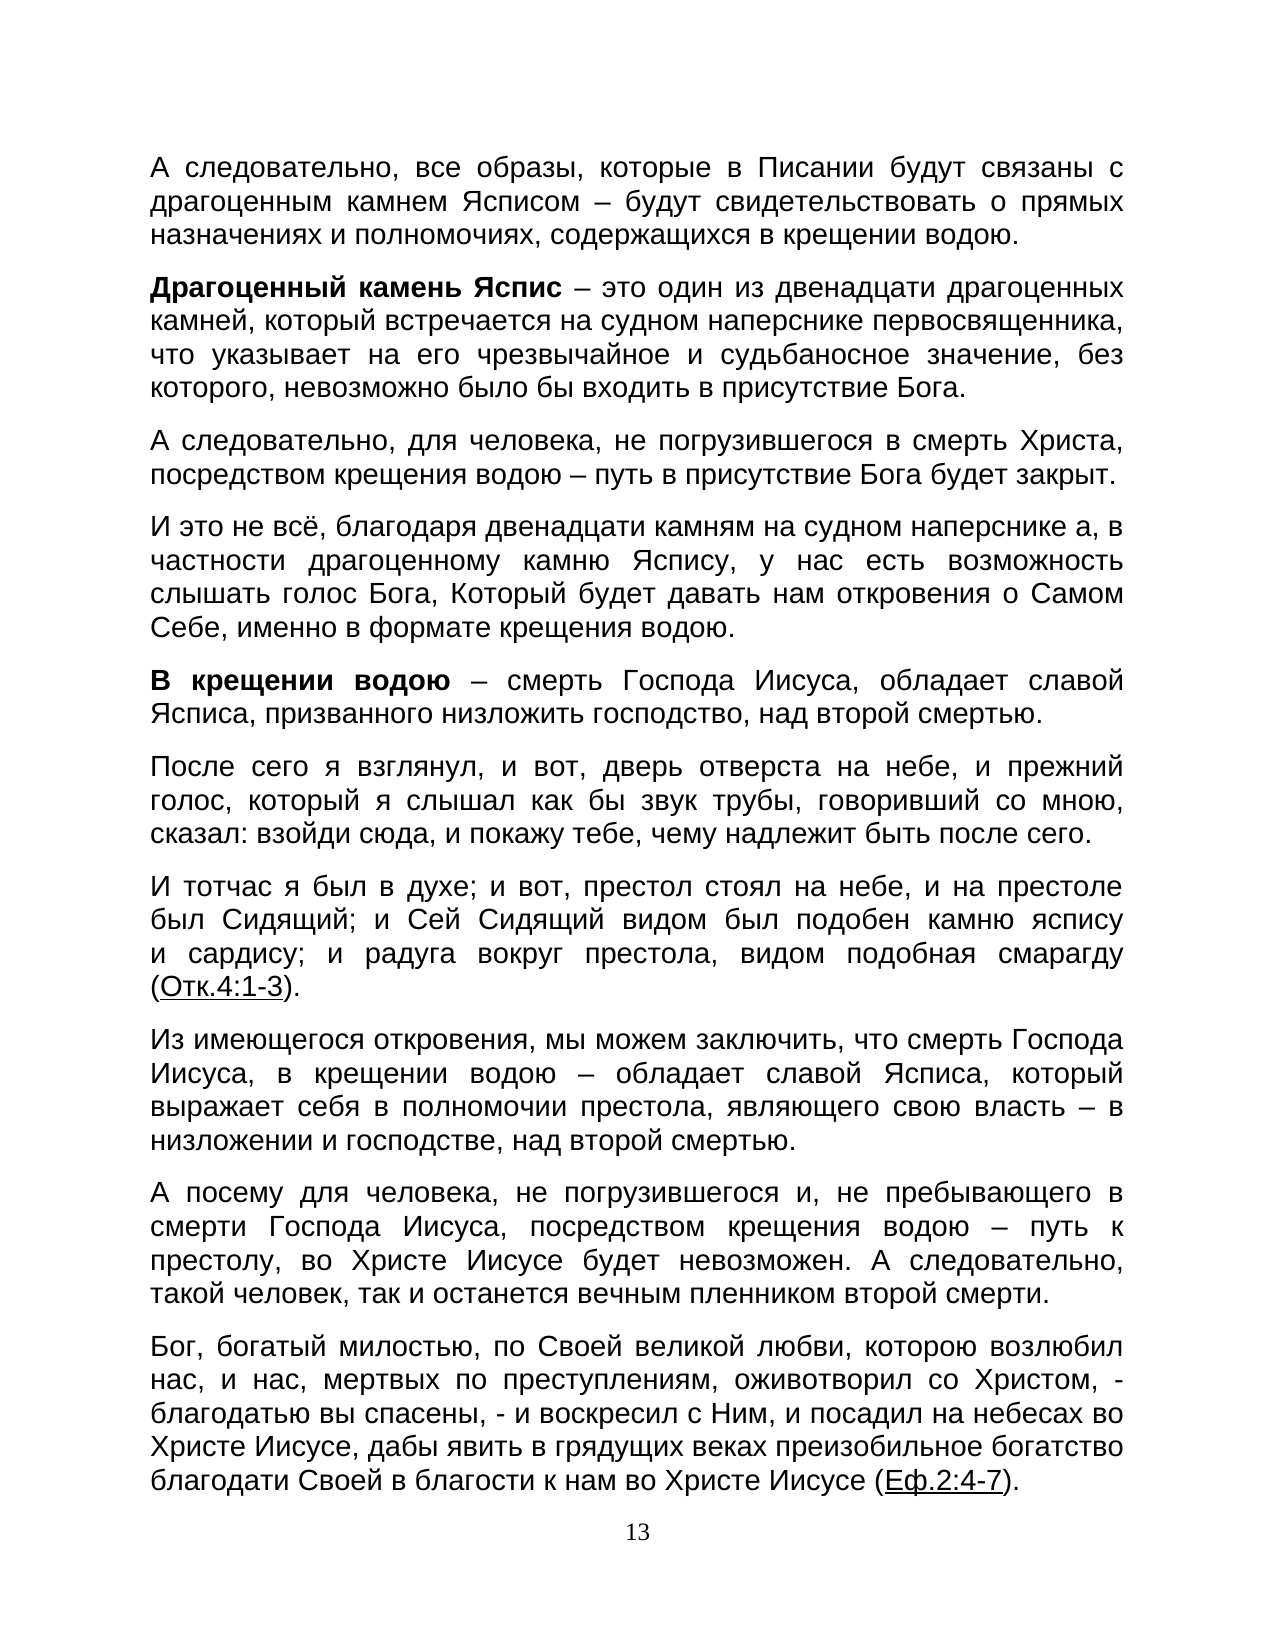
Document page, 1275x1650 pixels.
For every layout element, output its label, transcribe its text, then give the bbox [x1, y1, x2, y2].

text И это не всё, благодаря двенадцати камням на судном наперснике а, в частности драгоценному камню Яспису, у нас есть возможность слышать голос Бога, Который будет давать нам откровения о Самом Себе, именно в формате крещения водою. [150, 509, 1125, 643]
text После сего я взглянул, и вот, дверь отверста на небе, и прежний голос, который я слышал как бы звук трубы, говоривший со мною, сказал: взойди сюда, и покажу тебе, чему надлежит быть после сего. [150, 749, 1125, 849]
text Из имеющегося откровения, мы можем заключить, что смерть Господа Иисуса, в крещении водою – обладает славой Ясписа, который выражает себя в полномочии престола, являющего свою власть – в низложении и господстве, над второй смертью. [150, 1022, 1125, 1156]
text И тотчас я был в духе; и вот, престол стоял на небе, и на престоле был Сидящий; и Сей Сидящий видом был подобен камню яспису и сардису; и радуга вокруг престола, видом подобная смарагду (Отк.4:1-3). [150, 869, 1125, 1003]
text А посему для человека, не погрузившегося и, не пребывающего в смерти Господа Иисуса, посредством крещения водою – путь к престолу, во Христе Иисусе будет невозможен. А следовательно, такой человек, так и останется вечным пленником второй смерти. [150, 1175, 1125, 1309]
text А следовательно, все образы, которые в Писании будут связаны с драгоценным камнем Ясписом – будут свидетельствовать о прямых назначениях и полномочиях, содержащихся в крещении водою. [150, 150, 1125, 251]
text В крещении водою – смерть Господа Иисуса, обладает славой Ясписа, призванного низложить господство, над второй смертью. [150, 663, 1125, 730]
text Бог, богатый милостью, по Своей великой любви, которою возлюбил нас, и нас, мертвых по преступлениям, оживотворил со Христом, - благодатью вы спасены, - и воскресил с Ним, и посадил на небесах во Христе Иисусе, дабы явить в грядущих веках преизобильное богатство благодати Своей в благости к нам во Христе Иисусе (Еф.2:4-7). [150, 1329, 1125, 1496]
text А следовательно, для человека, не погрузившегося в смерть Христа, посредством крещения водою – путь в присутствие Бога будет закрыт. [150, 423, 1125, 490]
text Драгоценный камень Яспис – это один из двенадцати драгоценных камней, который встречается на судном наперснике первосвященника, что указывает на его чрезвычайное и судьбаносное значение, без которого, невозможно было бы входить в присутствие Бога. [150, 270, 1125, 404]
